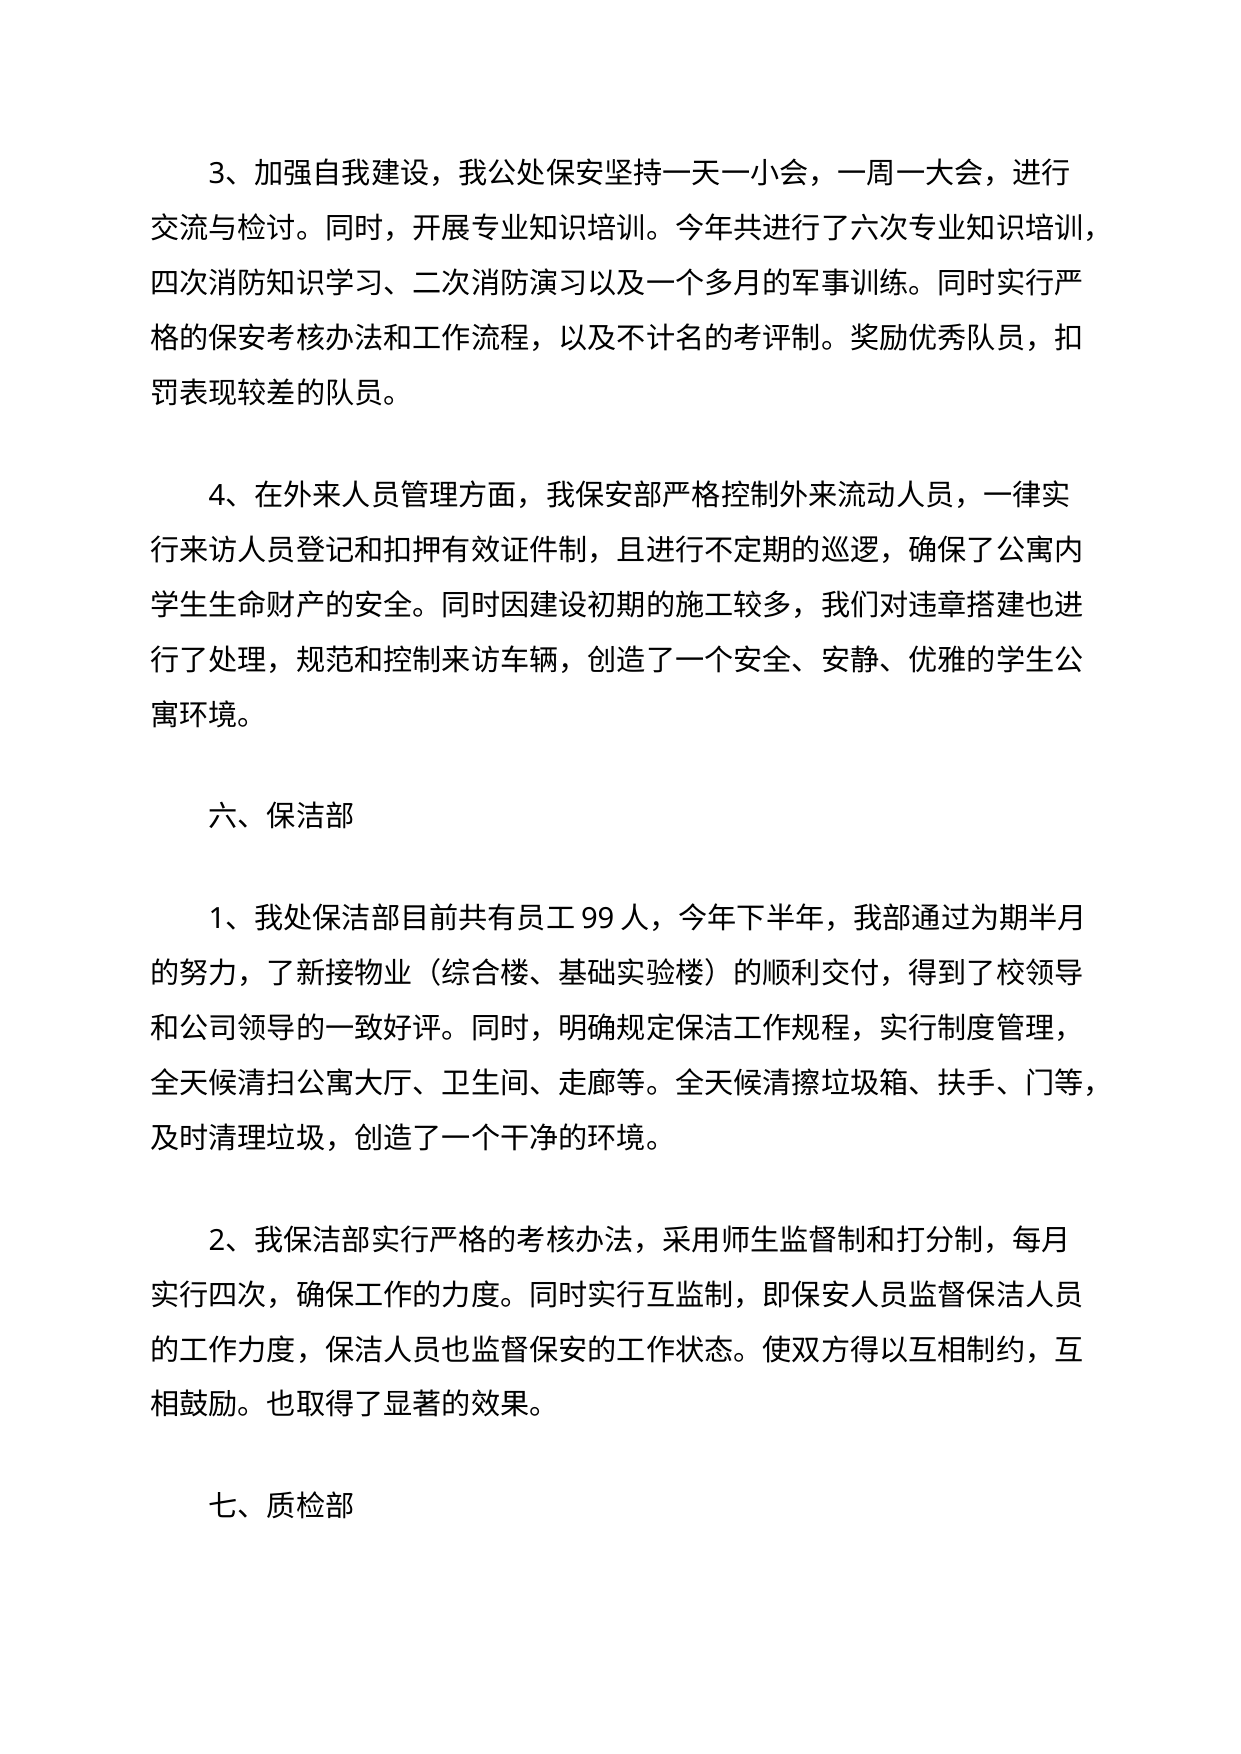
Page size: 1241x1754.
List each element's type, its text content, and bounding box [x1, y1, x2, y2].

text 六、保洁部 [150, 793, 1090, 835]
text 1、我处保洁部目前共有员工99人，今年下半年，我部通过为期半月的努力，了新接物业（综合楼、基础实验楼）的顺利交付，得到了校领导和公司领导的一致好评。同时，明确规定保洁工作规程，实行制度管理，全天候清扫公寓大厅、卫生间、走廊等。全天候清擦垃圾箱、扶手、门等，及时清理垃圾，创造了一个干净的环境。 [150, 895, 1090, 1157]
text 3、加强自我建设，我公处保安坚持一天一小会，一周一大会，进行交流与检讨。同时，开展专业知识培训。今年共进行了六次专业知识培训，四次消防知识学习、二次消防演习以及一个多月的军事训练。同时实行严格的保安考核办法和工作流程，以及不计名的考评制。奖励优秀队员，扣罚表现较差的队员。 [150, 150, 1090, 412]
text 4、在外来人员管理方面，我保安部严格控制外来流动人员，一律实行来访人员登记和扣押有效证件制，且进行不定期的巡逻，确保了公寓内学生生命财产的安全。同时因建设初期的施工较多，我们对违章搭建也进行了处理，规范和控制来访车辆，创造了一个安全、安静、优雅的学生公寓环境。 [150, 471, 1090, 733]
text 七、质检部 [150, 1483, 1090, 1525]
text 2、我保洁部实行严格的考核办法，采用师生监督制和打分制，每月实行四次，确保工作的力度。同时实行互监制，即保安人员监督保洁人员的工作力度，保洁人员也监督保安的工作状态。使双方得以互相制约，互相鼓励。也取得了显著的效果。 [150, 1216, 1090, 1423]
